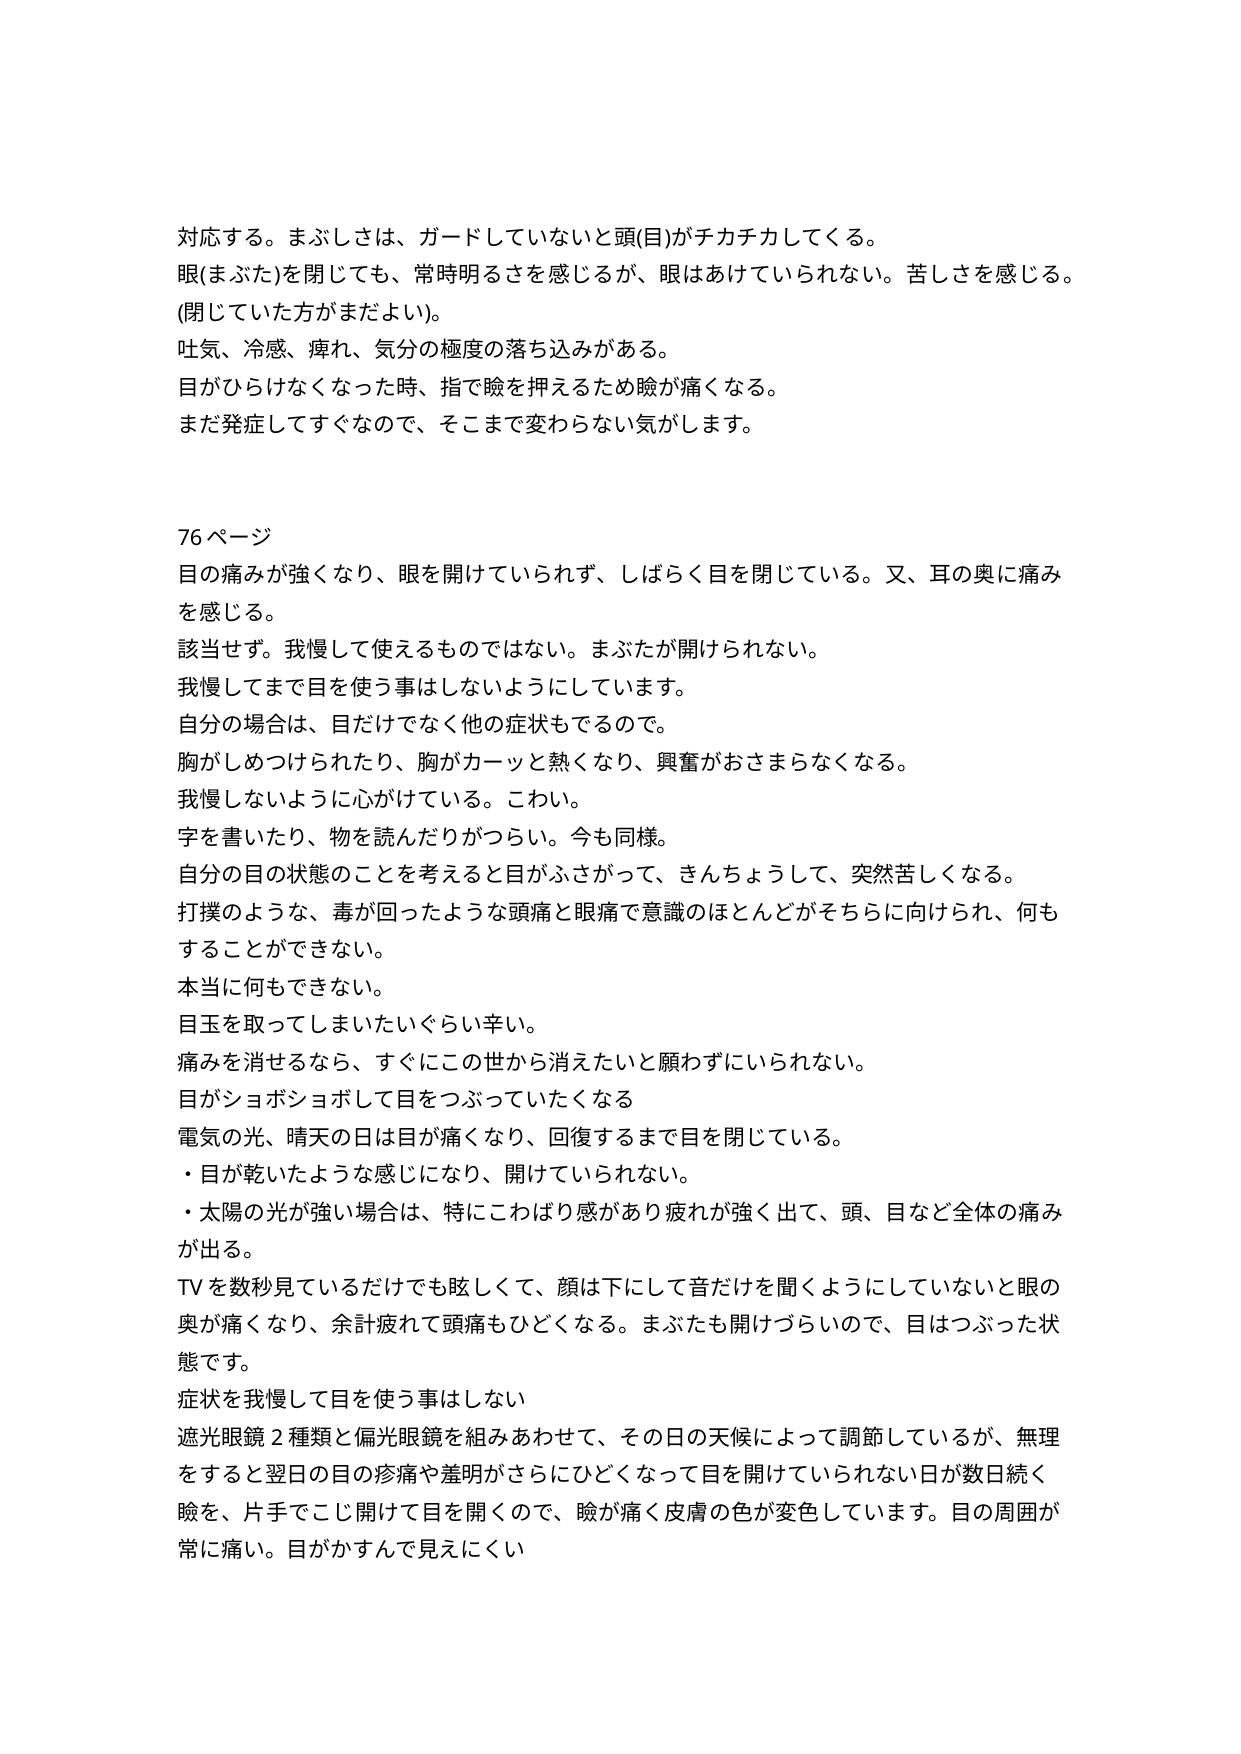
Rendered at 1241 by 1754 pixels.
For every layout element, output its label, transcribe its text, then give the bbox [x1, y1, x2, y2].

text 胸がしめつけられたり、胸がカーッと熱くなり、興奮がおさまらなくなる。 [177, 742, 1063, 779]
text 我慢しないように心がけている。こわい。 [177, 779, 1063, 817]
text 目がひらけなくなった時、指で瞼を押えるため瞼が痛くなる。 [177, 367, 1063, 404]
text 瞼を、片手でこじ開けて目を開くので、瞼が痛く皮膚の色が変色しています。目の周囲が常に痛い。目がかすんで見えにくい [177, 1492, 1063, 1567]
text 症状を我慢して目を使う事はしない [177, 1379, 1063, 1417]
text 自分の場合は、目だけでなく他の症状もでるので。 [177, 704, 1063, 742]
text 眼(まぶた)を閉じても、常時明るさを感じるが、眼はあけていられない。苦しさを感じる。(閉じていた方がまだよい)。 [177, 254, 1063, 329]
text ・目が乾いたような感じになり、開けていられない。 [177, 1154, 1063, 1192]
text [177, 217, 1063, 254]
text 字を書いたり、物を読んだりがつらい。今も同様。 [177, 817, 1063, 854]
text 本当に何もできない。 [177, 967, 1063, 1004]
text 痛みを消せるなら、すぐにこの世から消えたいと願わずにいられない。 [177, 1042, 1063, 1079]
text 該当せず。我慢して使えるものではない。まぶたが開けられない。 [177, 629, 1063, 667]
text 目玉を取ってしまいたいぐらい辛い。 [177, 1004, 1063, 1042]
text TVを数秒見ているだけでも眩しくて、顔は下にして音だけを聞くようにしていないと眼の奥が痛くなり、余計疲れて頭痛もひどくなる。まぶたも開けづらいので、目はつぶった状態です。 [177, 1267, 1063, 1379]
text 我慢してまで目を使う事はしないようにしています。 [177, 667, 1063, 704]
text まだ発症してすぐなので、そこまで変わらない気がします。 [177, 404, 1063, 442]
text ・太陽の光が強い場合は、特にこわばり感があり疲れが強く出て、頭、目など全体の痛みが出る。 [177, 1192, 1063, 1267]
text 電気の光、晴天の日は目が痛くなり、回復するまで目を閉じている。 [177, 1117, 1063, 1154]
text 目がショボショボして目をつぶっていたくなる [177, 1079, 1063, 1117]
text 76ページ [177, 517, 1063, 554]
text 打撲のような、毒が回ったような頭痛と眼痛で意識のほとんどがそちらに向けられ、何もすることができない。 [177, 892, 1063, 967]
text 目の痛みが強くなり、眼を開けていられず、しばらく目を閉じている。又、耳の奥に痛みを感じる。 [177, 554, 1063, 629]
text 遮光眼鏡2種類と偏光眼鏡を組みあわせて、その日の天候によって調節しているが、無理をすると翌日の目の疹痛や羞明がさらにひどくなって目を開けていられない日が数日続く [177, 1417, 1063, 1492]
text 自分の目の状態のことを考えると目がふさがって、きんちょうして、突然苦しくなる。 [177, 854, 1063, 892]
text 吐気、冷感、痺れ、気分の極度の落ち込みがある。 [177, 329, 1063, 367]
